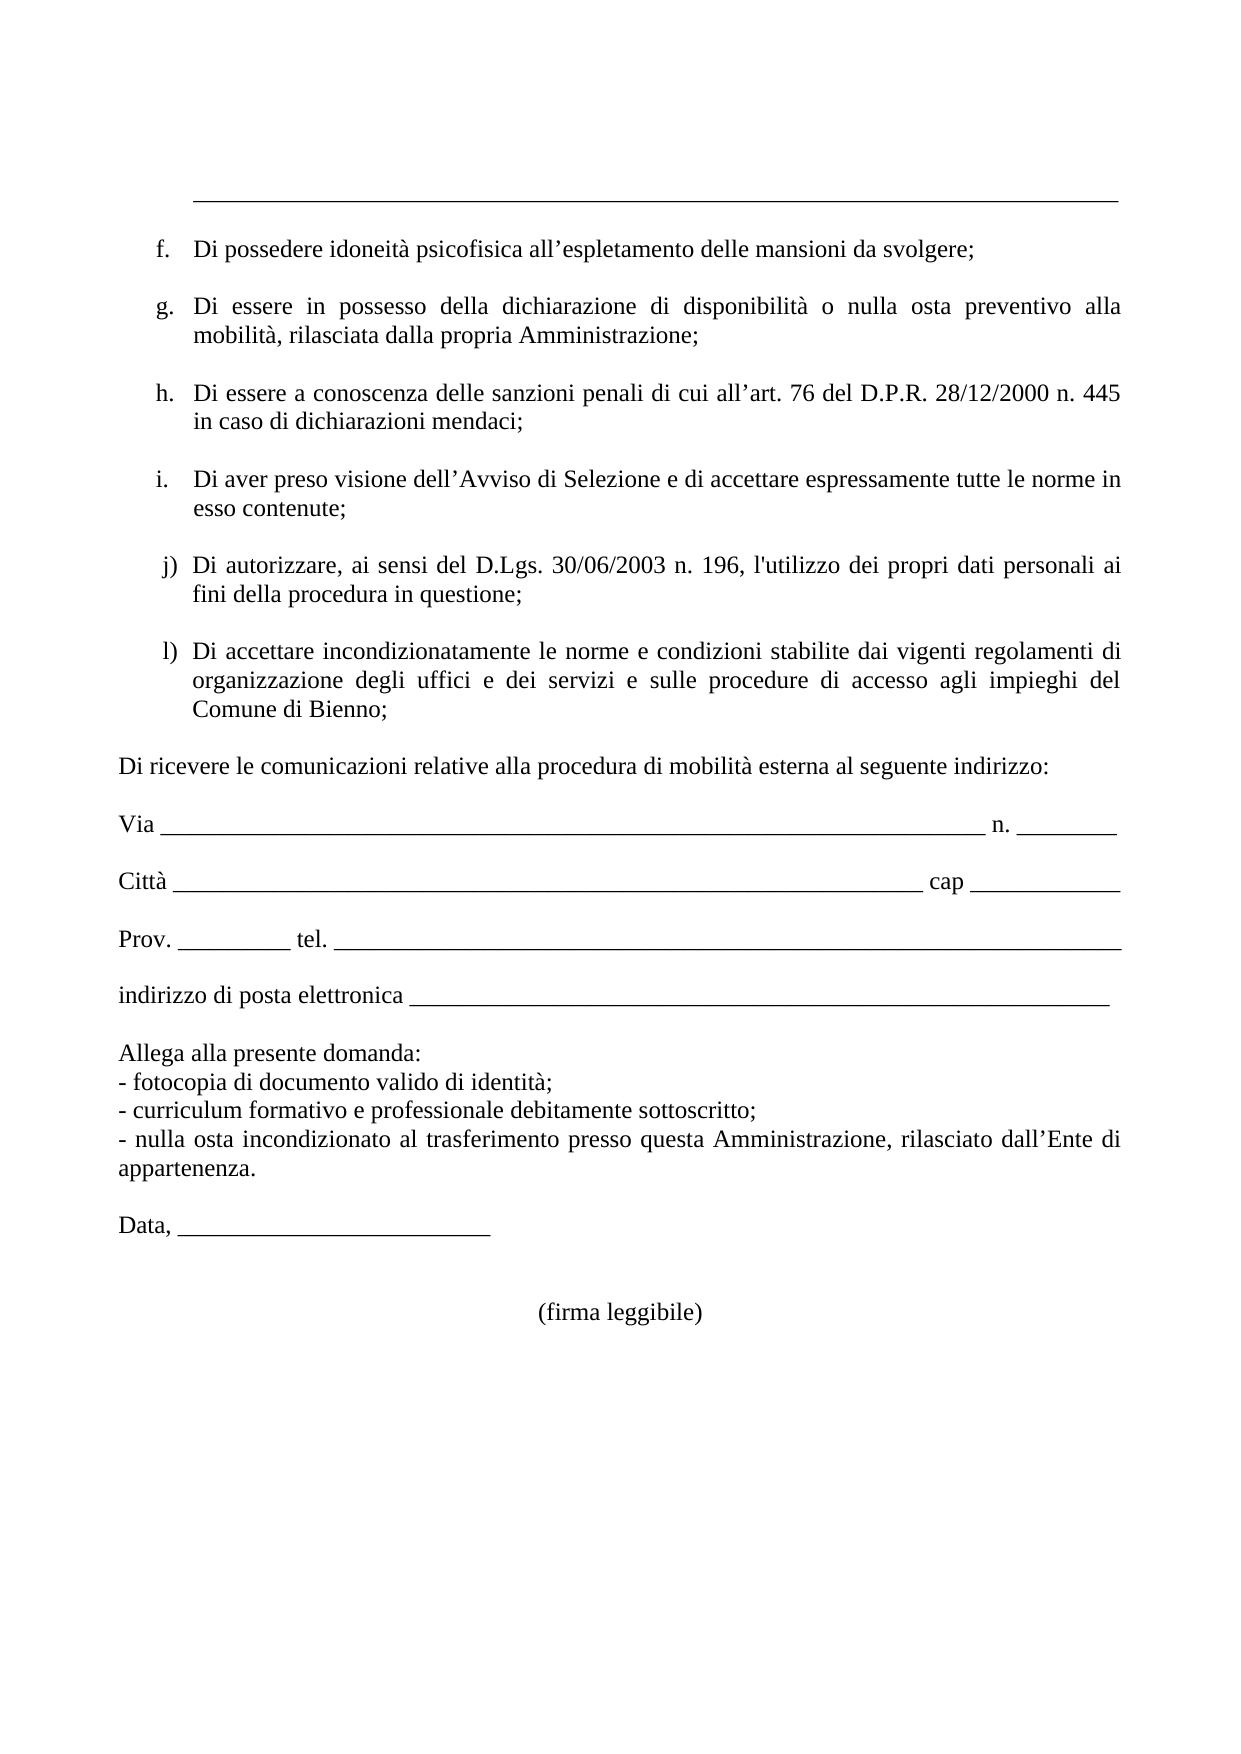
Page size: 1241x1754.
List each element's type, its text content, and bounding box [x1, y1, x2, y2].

list Di accettare incondizionatamente le norme e condizioni stabilite dai vigenti regolamenti di organizzazione degli uffici e dei servizi e sulle procedure di accesso agli impieghi del Comune di Bienno; [162, 636, 1122, 723]
list Di aver preso visione dell’Avviso di Selezione e di accettare espressamente tutte le norme in esso contenute; [156, 464, 1122, 521]
list Di possedere idoneità psicofisica all’espletamento delle mansioni da svolgere; [156, 234, 1122, 263]
text indirizzo di posta elettronica ________________________________________________________ [118, 981, 1122, 1009]
text Di ricevere le comunicazioni relative alla procedura di mobilità esterna al seguente indirizzo: [118, 751, 1122, 780]
text Allega alla presente domanda: [118, 1038, 1122, 1067]
text - fotocopia di documento valido di identità; [118, 1067, 1122, 1096]
list Di essere a conoscenza delle sanzioni penali di cui all’art. 76 del D.P.R. n. caso di dichiarazioni mendaci; [156, 378, 1122, 435]
text Prov. _________ tel. _______________________________________________________________ [118, 924, 1122, 953]
text __________________________________________________________________________ [193, 176, 1122, 205]
text - nulla osta incondizionato al trasferimento presso questa Amministrazione, rilasciato dall’Ente di appartenenza. [118, 1124, 1122, 1182]
text - curriculum formativo e professionale debitamente sottoscritto; [118, 1096, 1122, 1124]
text Via __________________________________________________________________ n. ________ [118, 809, 1122, 838]
text (firma leggibile) [118, 1297, 1122, 1326]
list Di essere in possesso della dichiarazione di disponibilità o nulla osta preventivo alla mobilità, rilasciata dalla propria Amministrazione; [156, 291, 1122, 349]
text Città ____________________________________________________________ cap ____________ [118, 866, 1122, 895]
list Di autorizzare, ai sensi del D.Lgs. n. 'utilizzo dei propri dati personali ai fini della procedura in questione; [162, 550, 1122, 608]
text Data, _________________________ [118, 1211, 1122, 1239]
